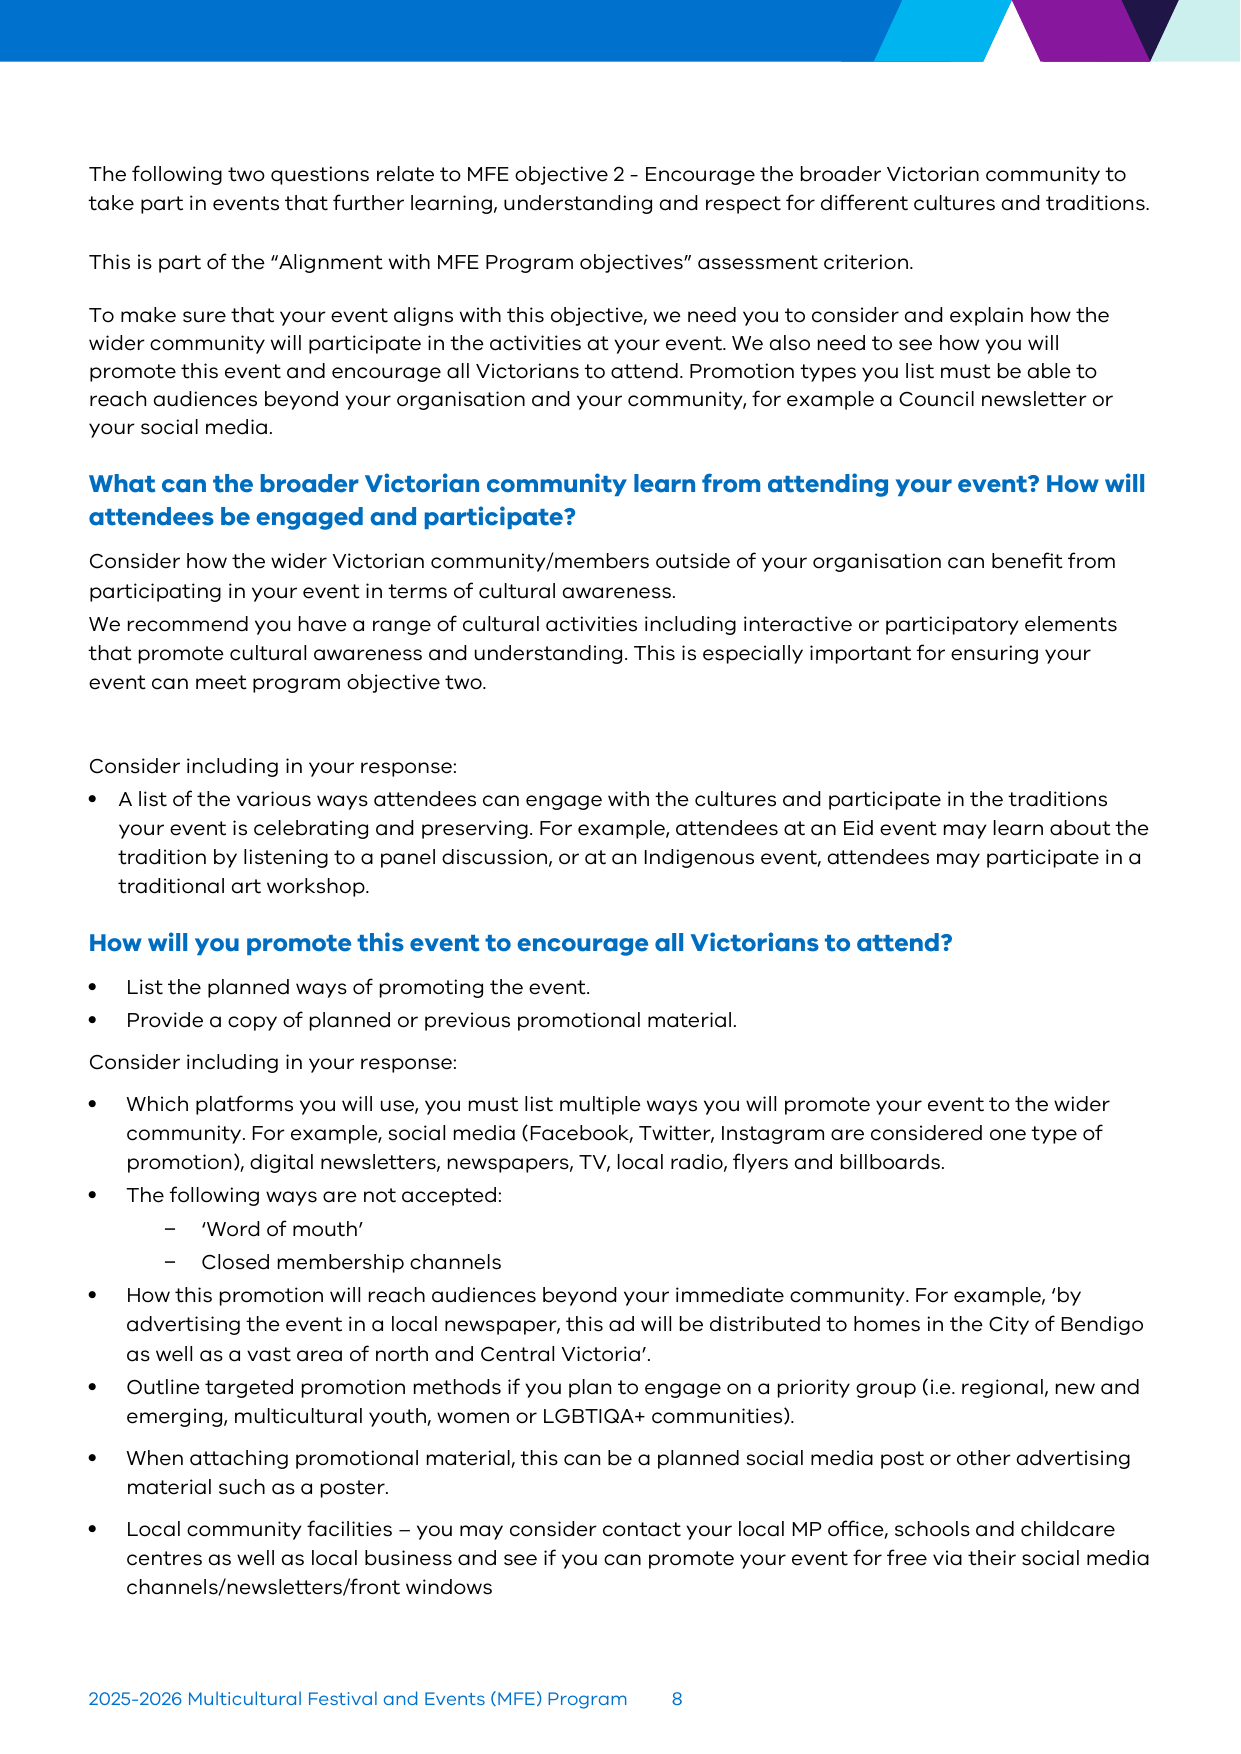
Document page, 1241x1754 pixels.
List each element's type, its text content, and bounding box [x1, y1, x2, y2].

text We recommend you have a range of cultural activities including interactive or participatory elements that promote cultural awareness and understanding. This is especially important for ensuring your event can meet program objective two. [89, 609, 1152, 697]
subtitle What can the broader Victorian community learn from attending your event? How will attendees be engaged and participate? [89, 467, 1152, 534]
list Local community facilities – you may consider contact your local MP office, schools and childcare centres as well as local business and see if you can promote your event for free via their social media channels/newsletters/front windows [89, 1514, 1152, 1602]
list How this promotion will reach audiences beyond your immediate community. For example, ‘by advertising the event in a local newspaper, this ad will be distributed to homes in the City of Bendigo as well as a vast area of north and Central Victoria’. [89, 1281, 1152, 1368]
text The following two questions relate to MFE objective 2 - Encourage the broader Victorian community to take part in events that further learning, understanding and respect for different cultures and traditions. This is part of the “Alignment with MFE Program objectives” assessment criterion. [89, 160, 1152, 276]
list When attaching promotional material, this can be a planned social media post or other advertising material such as a poster. [89, 1443, 1152, 1502]
subtitle How will you promote this event to encourage all Victorians to attend? [89, 926, 1152, 960]
list Which platforms you will use, you must list multiple ways you will promote your event to the wider community. For example, social media (Facebook, Twitter, Instagram are considered one type of promotion), digital newsletters, newspapers, TV, local radio, flyers and billboards. [89, 1089, 1152, 1177]
list Consider including in your response: [89, 751, 1152, 780]
list Closed membership channels [164, 1247, 1152, 1277]
list The following ways are not accepted: [89, 1181, 1152, 1210]
list List the planned ways of promoting the event. [89, 972, 1152, 1002]
list ‘Word of mouth’ [164, 1214, 1152, 1243]
text To make sure that your event aligns with this objective, we need you to consider and explain how the wider community will participate in the activities at your event. We also need to see how you will promote this event and encourage all Victorians to attend. Promotion types you list must be able to reach audiences beyond your organisation and your community, for example a Council newsletter or your social media. [89, 301, 1152, 442]
list Provide a copy of planned or previous promotional material. [89, 1006, 1152, 1035]
text Consider including in your response: [89, 1047, 1152, 1077]
list Consider how the wider Victorian community/members outside of your organisation can benefit from participating in your event in terms of cultural awareness. [89, 547, 1152, 605]
list Outline targeted promotion methods if you plan to engage on a priority group (i.e. regional, new and emerging, multicultural youth, women or LGBTIQA+ communities). [89, 1372, 1152, 1431]
list A list of the various ways attendees can engage with the cultures and participate in the traditions your event is celebrating and preserving. For example, attendees at an Eid event may learn about the tradition by listening to a panel discussion, or at an Indigenous event, attendees may participate in a traditional art workshop. [89, 784, 1152, 901]
